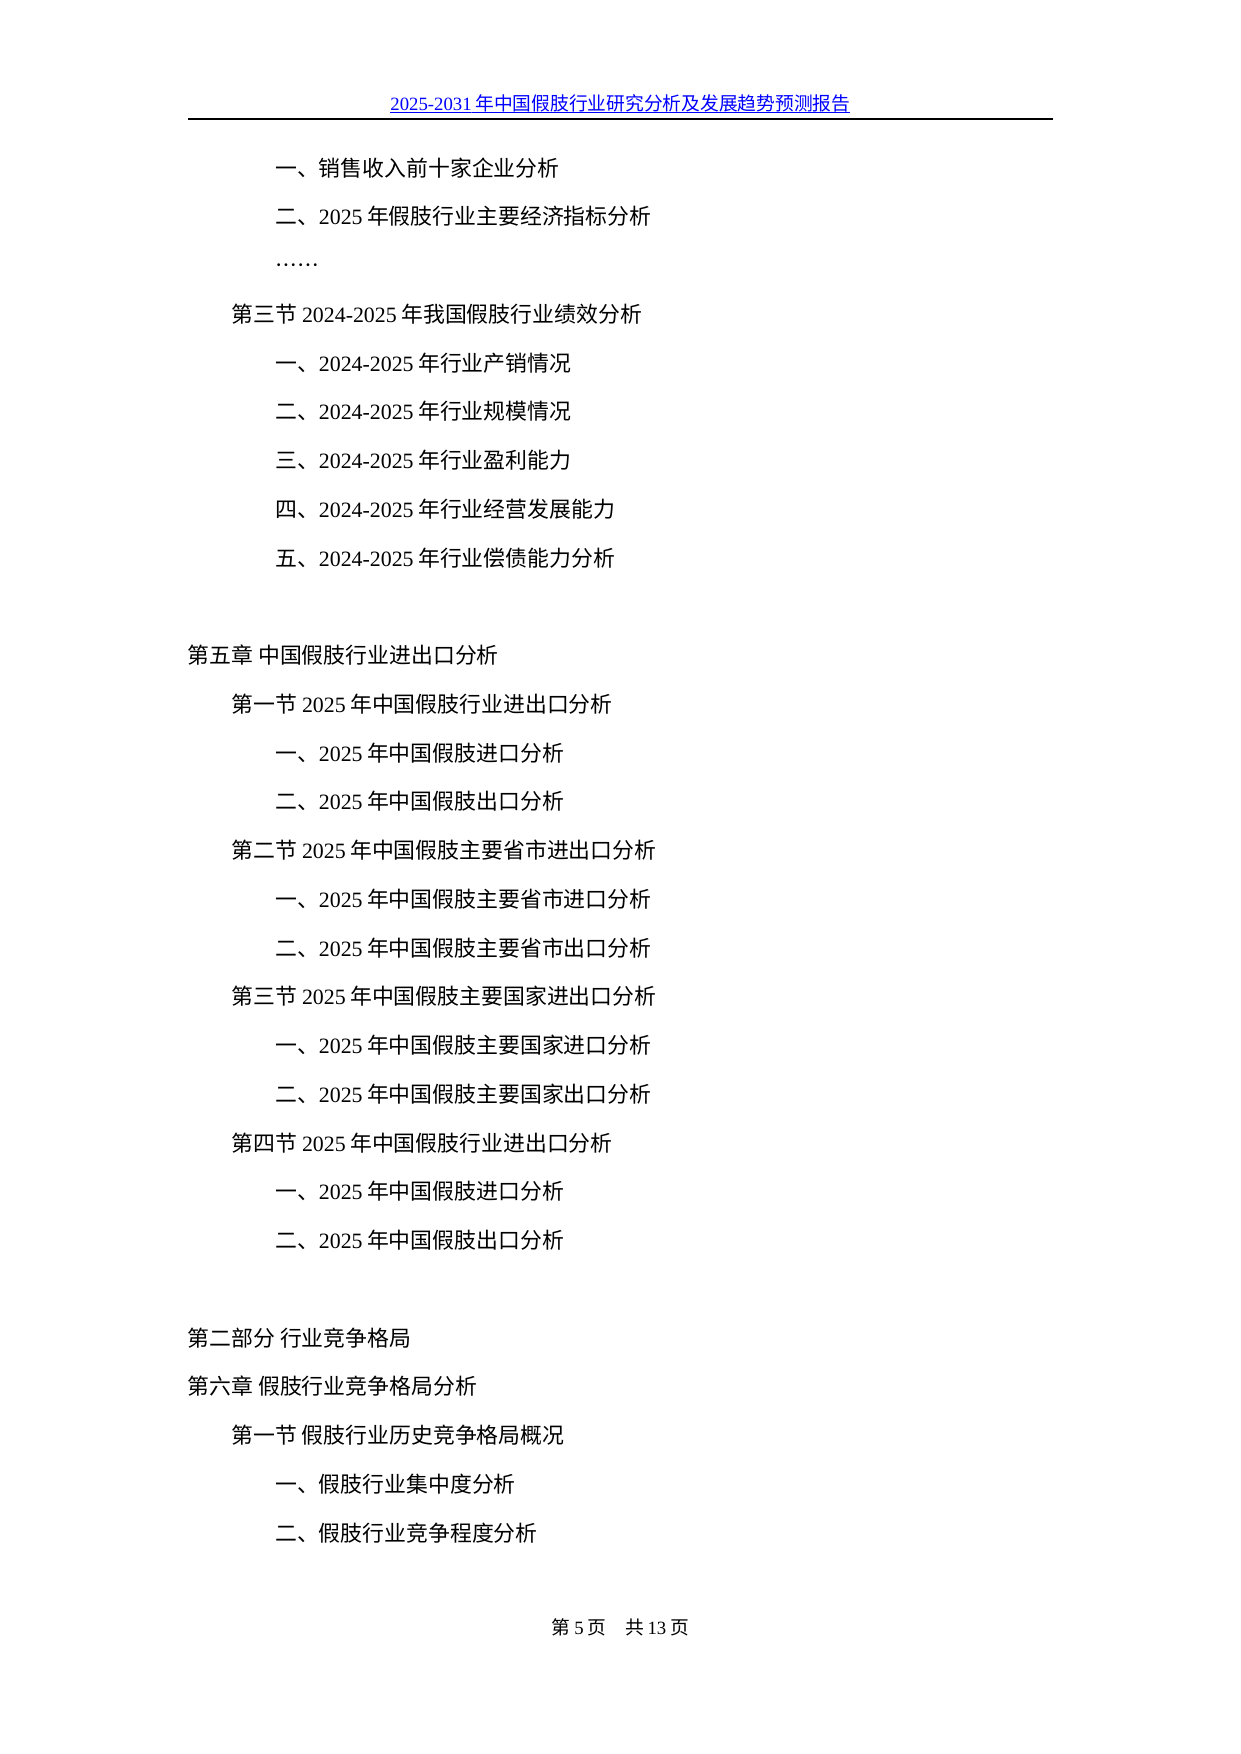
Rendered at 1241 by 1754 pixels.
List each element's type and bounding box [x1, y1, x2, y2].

text [187, 150, 1053, 1548]
